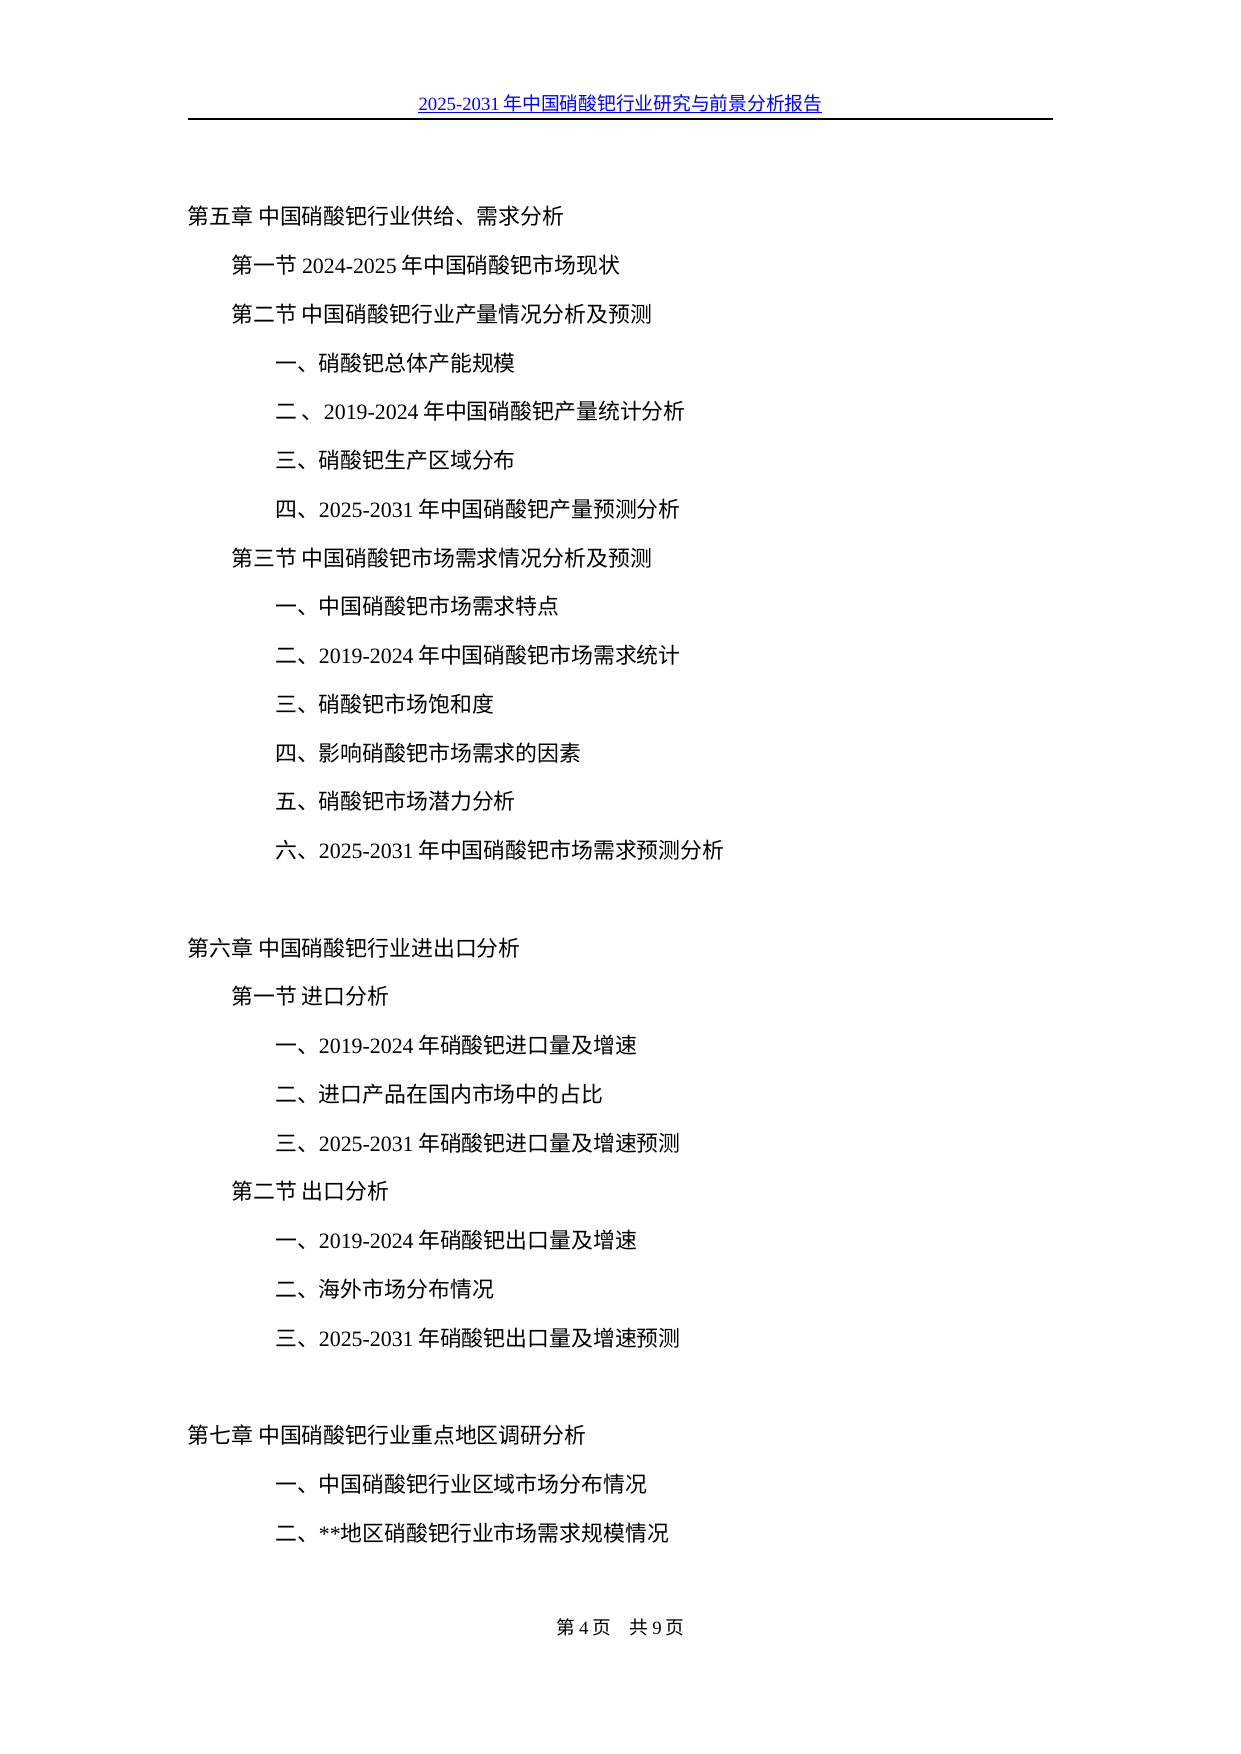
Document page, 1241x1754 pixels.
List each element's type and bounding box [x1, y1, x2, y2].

text [187, 150, 1053, 1548]
